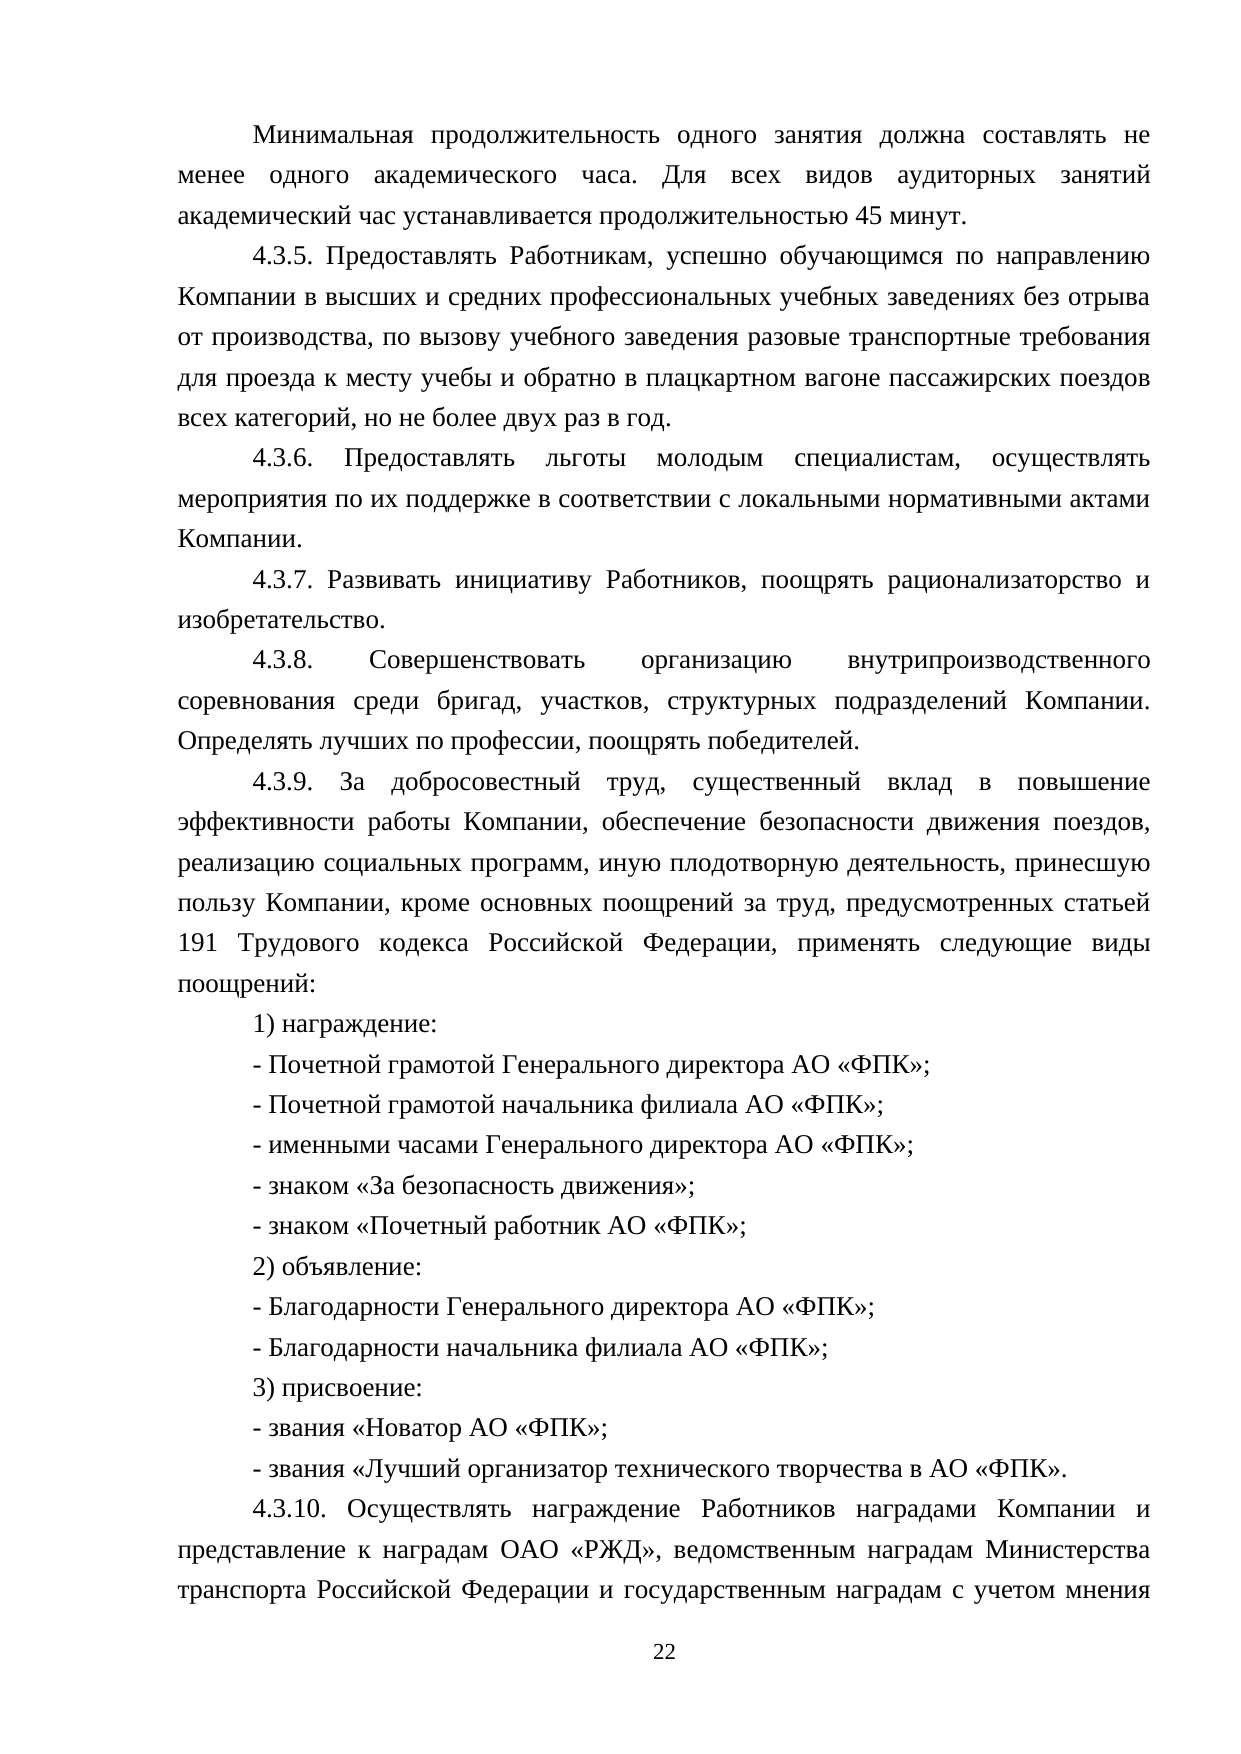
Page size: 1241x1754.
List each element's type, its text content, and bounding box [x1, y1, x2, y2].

text - звания «Новатор АО «ФПК»; [177, 1411, 1152, 1443]
text 4.3.8. Совершенствовать организацию внутрипроизводственного соревнования среди бригад, участков, структурных подразделений Компании. Определять лучших по профессии, поощрять победителей. [177, 643, 1152, 756]
text - звания «Лучший организатор технического творчества в АО «ФПК». [177, 1452, 1152, 1483]
text 2) объявление: [177, 1250, 1152, 1281]
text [177, 1492, 1152, 1604]
text Минимальная продолжительность одного занятия должна составлять не менее одного академического часа. Для всех видов аудиторных занятий академический час устанавливается продолжительностью 45 минут. [177, 118, 1152, 230]
text 4.3.7. Развивать инициативу Работников, поощрять рационализаторство и изобретательство. [177, 563, 1152, 634]
text 3) присвоение: [177, 1371, 1152, 1402]
text 4.3.5. Предоставлять Работникам, успешно обучающимся по направлению Компании в высших и средних профессиональных учебных заведениях без отрыва от производства, по вызову учебного заведения разовые транспортные требования для проезда к месту учебы и обратно в плацкартном вагоне пассажирских поездов всех категорий, но не более двух раз в год. [177, 239, 1152, 432]
text - Почетной грамотой начальника филиала АО «ФПК»; [177, 1088, 1152, 1119]
text 1) награждение: [177, 1007, 1152, 1038]
text - Благодарности Генерального директора АО «ФПК»; [177, 1290, 1152, 1321]
text - знаком «За безопасность движения»; [177, 1169, 1152, 1200]
text - Почетной грамотой Генерального директора АО «ФПК»; [177, 1048, 1152, 1079]
text - именными часами Генерального директора АО «ФПК»; [177, 1128, 1152, 1160]
text 4.3.6. Предоставлять льготы молодым специалистам, осуществлять мероприятия по их поддержке в соответствии с локальными нормативными актами Компании. [177, 441, 1152, 553]
text 4.3.9. За добросовестный труд, существенный вклад в повышение эффективности работы Компании, обеспечение безопасности движения поездов, реализацию социальных программ, иную плодотворную деятельность, принесшую пользу Компании, кроме основных поощрений за труд, предусмотренных статьей 191 Трудового кодекса Российской Федерации, применять следующие виды поощрений: [177, 765, 1152, 998]
text - знаком «Почетный работник АО «ФПК»; [177, 1209, 1152, 1241]
text - Благодарности начальника филиала АО «ФПК»; [177, 1331, 1152, 1362]
